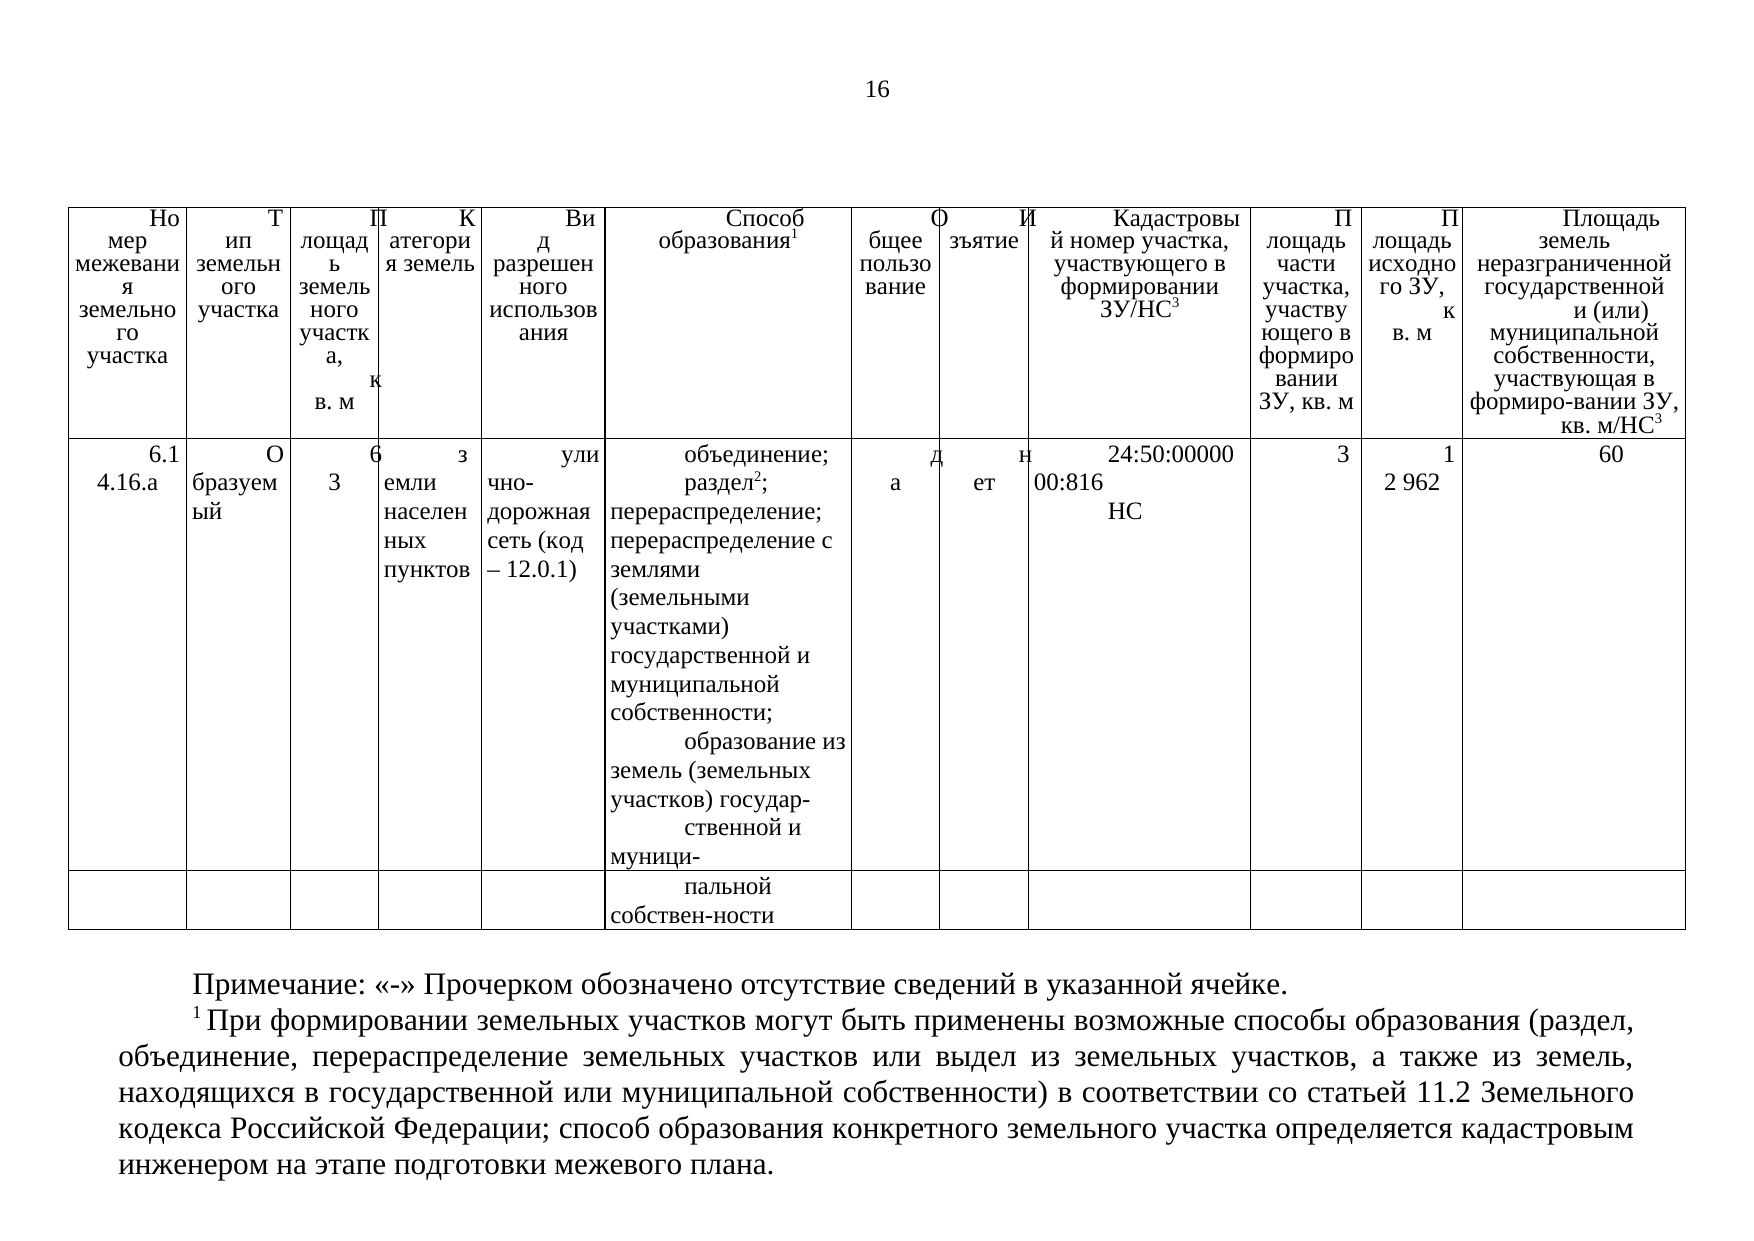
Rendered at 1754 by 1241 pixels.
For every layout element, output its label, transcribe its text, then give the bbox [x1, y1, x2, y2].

table_cell пальной собствен-ности [606, 871, 851, 928]
table_header Площадь части участка, участвующего в формировании ЗУ, кв. м [1251, 208, 1361, 438]
table_cell 63 [291, 439, 378, 870]
table_header Кадастровый номер участка, участвующего в формировании ЗУ/НС3 [1029, 208, 1250, 438]
table_header Площадь исходного ЗУ, кв. м [1362, 208, 1462, 438]
table_cell объединение; раздел2; перераспределение; перераспределение с землями (земельными участками) государственной и муниципальной собственности; образование из земель (земельных участков) государ- ственной и муници- [606, 439, 851, 870]
table_cell 3 [1251, 439, 1361, 870]
table_cell [1463, 871, 1685, 928]
table_cell улично-дорожная сеть (код – 12.0.1) [482, 439, 604, 870]
table_cell 24:50:0000000:816 НС [1029, 439, 1250, 870]
table_header Изъятие [940, 208, 1028, 438]
table_header Номер межевания земельного участка [69, 208, 186, 438]
table_cell да [852, 439, 939, 870]
table_cell [852, 871, 939, 928]
table_cell нет [940, 439, 1028, 870]
table_header Площадь земельного участка, кв. м [291, 208, 378, 438]
table_cell [379, 871, 481, 928]
table_cell [1029, 871, 1250, 928]
table_cell Образуемый [187, 439, 290, 870]
table_cell [69, 871, 186, 928]
table_header Тип земельного участка [187, 208, 290, 438]
table_header Способ образования1 [606, 208, 851, 438]
text 1 При формировании земельных участков могут быть применены возможные способы образования (раздел, объединение, перераспределение земельных участков или выдел из земельных участков, а также из земель, находящихся в государственной или муниципальной собственности) в соответствии со статьей 11.2 Земельного кодекса Российской Федерации; способ образования конкретного земельного участка определяется кадастровым инженером на этапе подготовки межевого плана. [118, 1001, 1636, 1181]
table_cell 60 [1463, 439, 1685, 870]
table_cell [1251, 871, 1361, 928]
table_cell 12 962 [1362, 439, 1462, 870]
table_cell [291, 871, 378, 928]
table_cell [187, 871, 290, 928]
table_header Вид разрешенного использования [482, 208, 604, 438]
table_cell [1362, 871, 1462, 928]
table_cell 6.14.16.а [69, 439, 186, 870]
table_header Общее пользование [852, 208, 939, 438]
text Примечание: «-» Прочерком обозначено отсутствие сведений в указанной ячейке. [118, 966, 1636, 1001]
table_header Категория земель [379, 208, 481, 438]
table_cell земли населенных пунктов [379, 439, 481, 870]
table_cell [940, 871, 1028, 928]
table_header Площадь земель неразграниченной государственной и (или) муниципальной собственности, участвующая в формиро-вании ЗУ, кв. м/НС3 [1463, 208, 1685, 438]
table_cell [482, 871, 604, 928]
